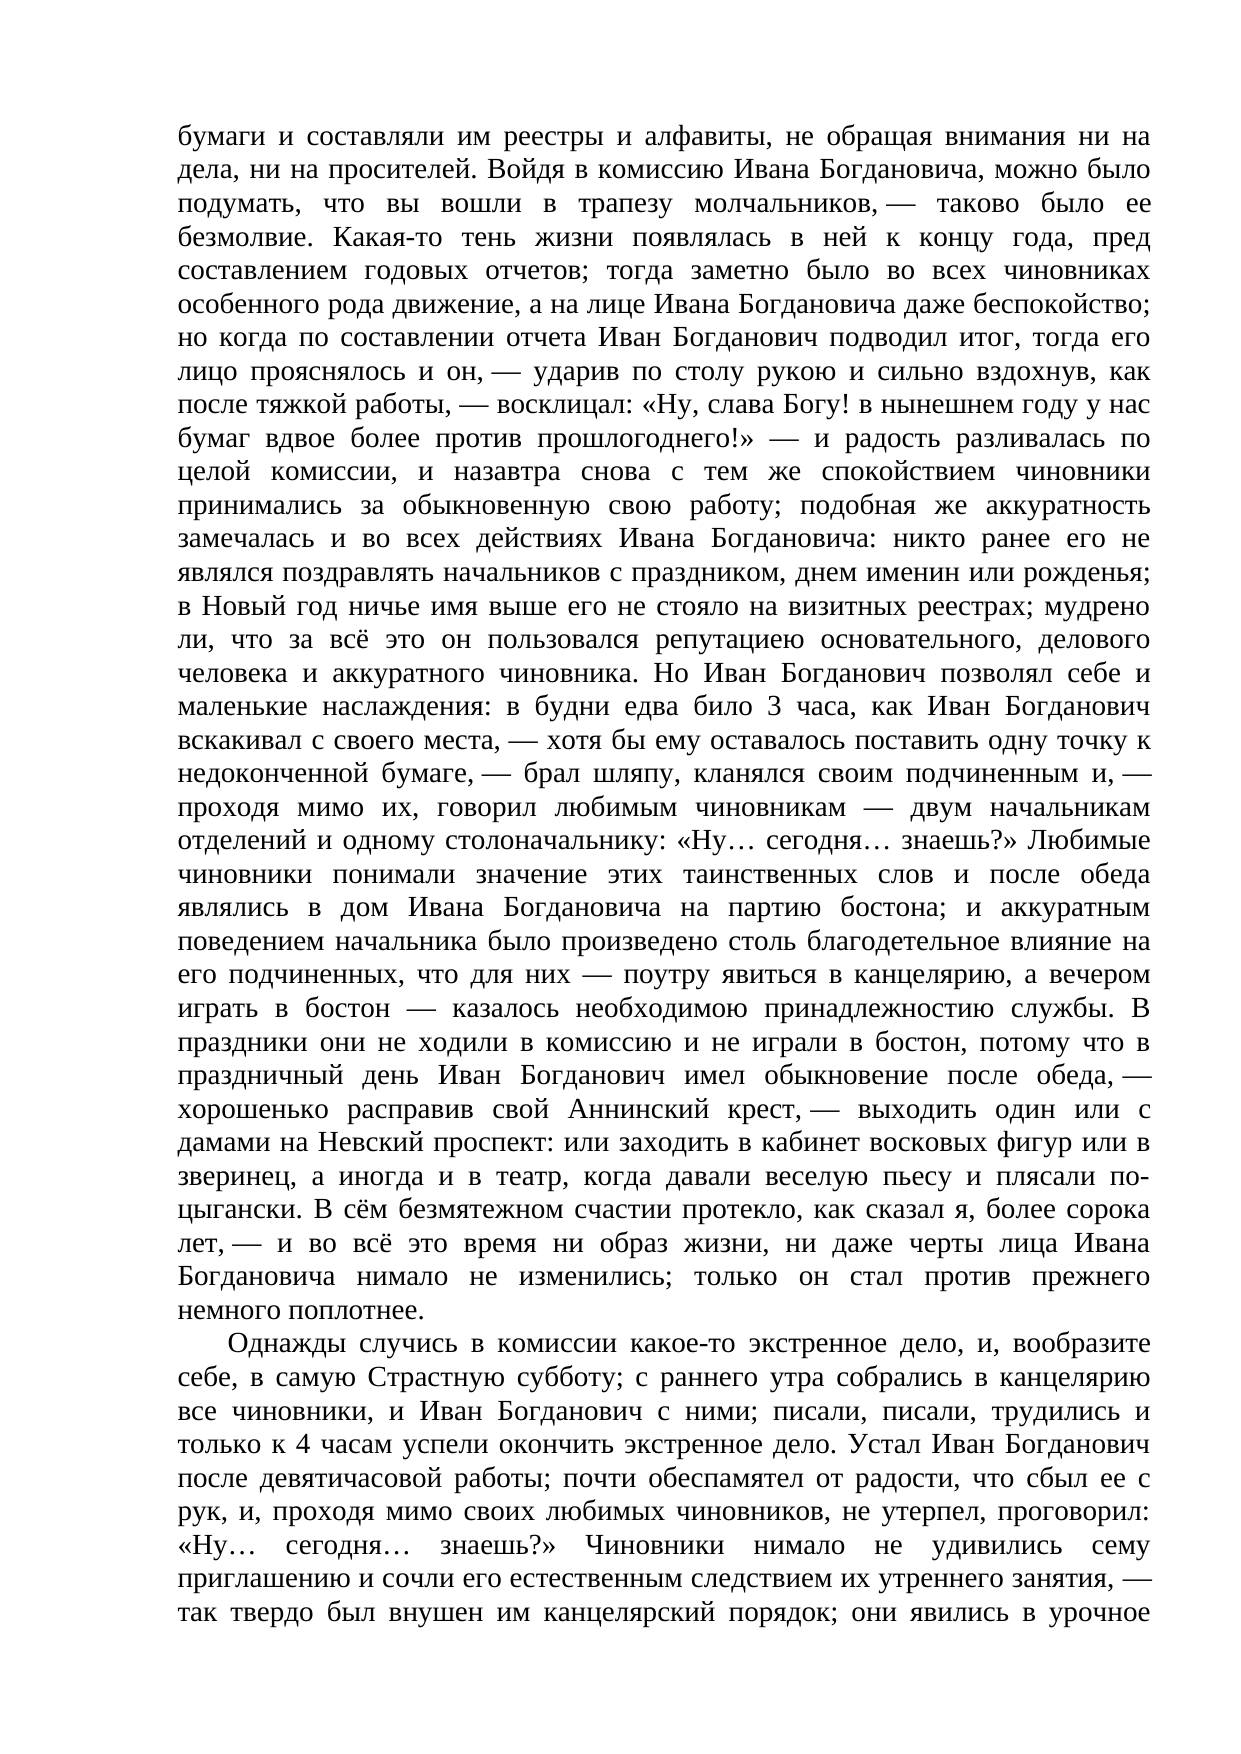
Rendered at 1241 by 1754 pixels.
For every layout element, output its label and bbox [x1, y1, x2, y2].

text [177, 1326, 1152, 1627]
text [177, 118, 1152, 1326]
